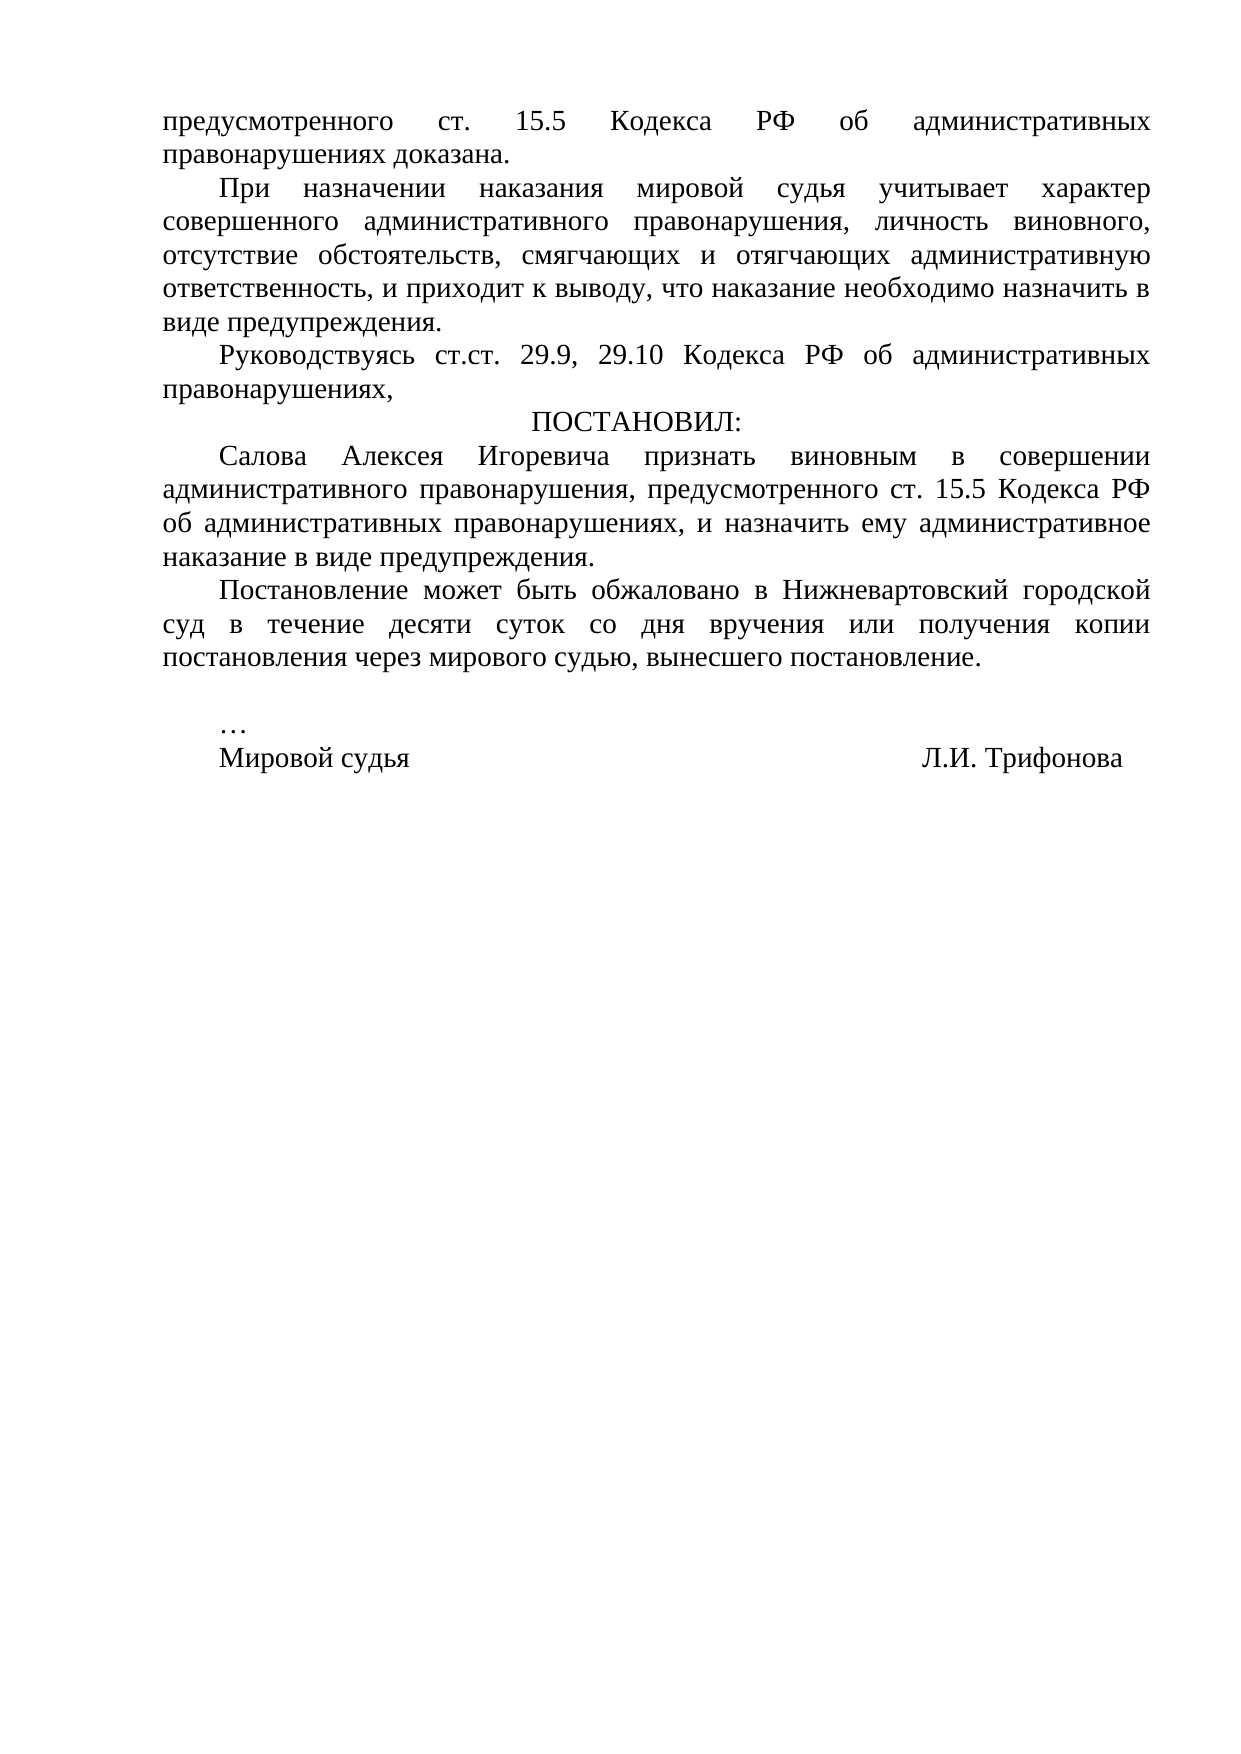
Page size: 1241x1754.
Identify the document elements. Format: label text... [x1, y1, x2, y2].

text Мировой судья Л.И. Трифонова [162, 740, 1152, 773]
text Салова Алексея Игоревича признать виновным в совершении административного правонарушения, предусмотренного ст. 15.5 Кодекса РФ об административных правонарушениях, и назначить ему административное наказание в виде предупреждения. [162, 438, 1152, 572]
text … [162, 706, 1152, 740]
text ПОСТАНОВИЛ: [162, 404, 1152, 438]
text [162, 103, 1152, 170]
text Руководствуясь ст.ст. 29.9, 29.10 Кодекса РФ об административных правонарушениях, [162, 337, 1152, 404]
text Постановление может быть обжаловано в Нижневартовский городской суд в течение десяти суток со дня вручения или получения копии постановления через мирового судью, вынесшего постановление. [162, 572, 1152, 673]
text При назначении наказания мировой судья учитывает характер совершенного административного правонарушения, личность виновного, отсутствие обстоятельств, смягчающих и отягчающих административную ответственность, и приходит к выводу, что наказание необходимо назначить в виде предупреждения. [162, 170, 1152, 337]
